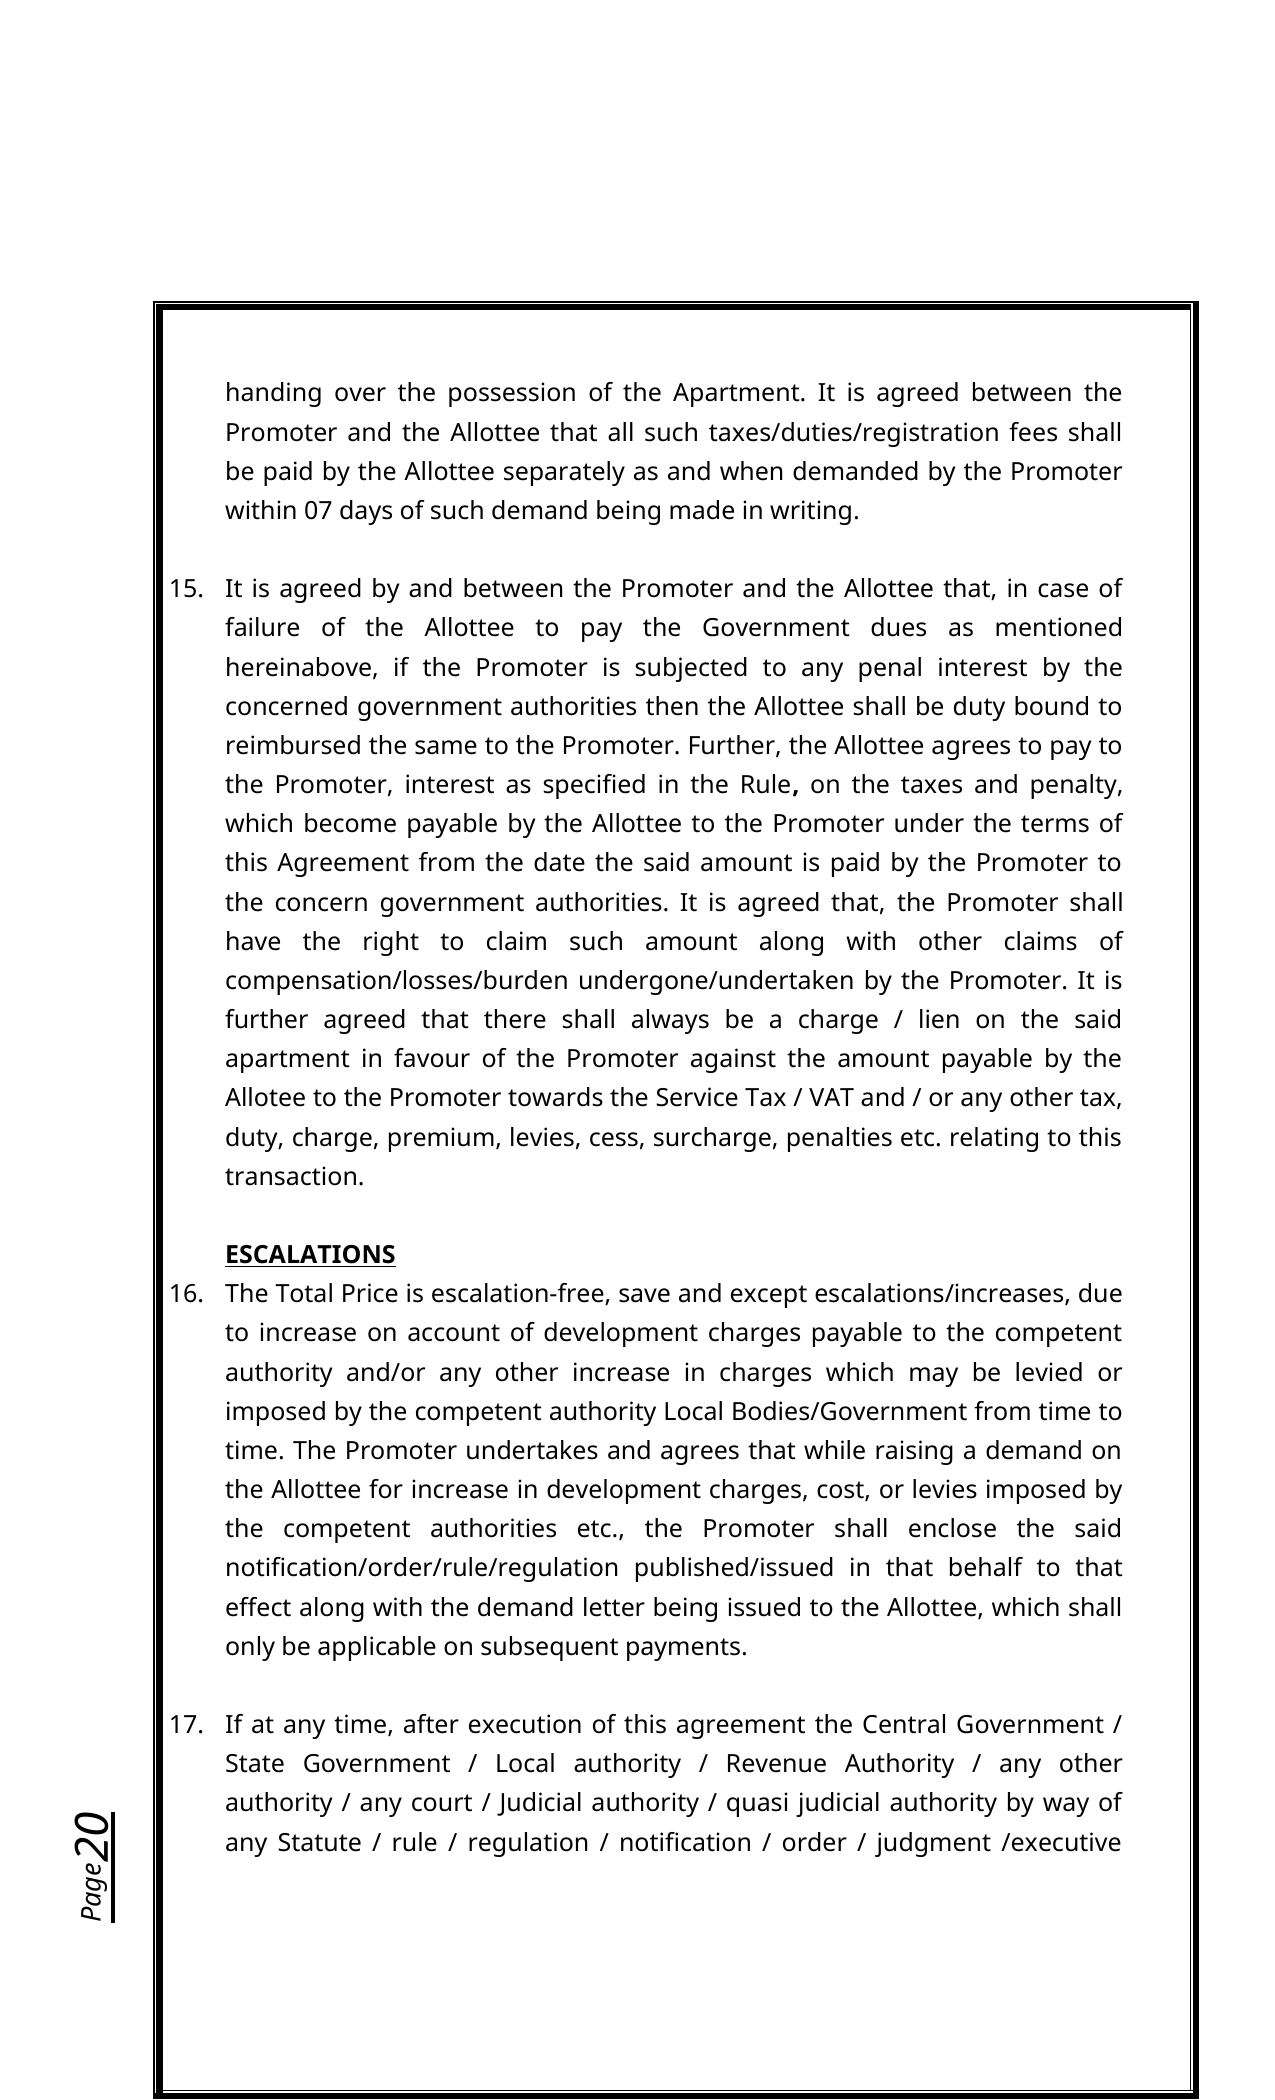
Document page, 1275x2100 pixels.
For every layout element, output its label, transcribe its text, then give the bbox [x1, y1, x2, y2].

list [169, 375, 1124, 527]
list It is agreed by and between the Promoter and the Allottee that, in case of failure of the Allottee to pay the Government dues as mentioned hereinabove, if the Promoter is subjected to any penal interest by the concerned government authorities then the Allottee shall be duty bound to reimbursed the same to the Promoter. Further, the Allottee agrees to pay to the Promoter, interest as specified in the Rule, on the taxes and penalty, which become payable by the Allottee to the Promoter under the terms of this Agreement from the date the said amount is paid by the Promoter to the concern government authorities. It is agreed that, the Promoter shall have the right to claim such amount along with other claims of compensation/losses/burden undergone/undertaken by the Promoter. It is further agreed that there shall always be a charge / lien on the said apartment in favour of the Promoter against the amount payable by the Allotee to the Promoter towards the Service Tax / VAT and / or any other tax, duty, charge, premium, levies, cess, surcharge, penalties etc. relating to this transaction. [169, 571, 1124, 1192]
text ESCALATIONS [225, 1237, 1125, 1271]
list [169, 1707, 1124, 1858]
list The Total Price is escalation-free, save and except escalations/increases, due to increase on account of development charges payable to the competent authority and/or any other increase in charges which may be levied or imposed by the competent authority Local Bodies/Government from time to time. The Promoter undertakes and agrees that while raising a demand on the Allottee for increase in development charges, cost, or levies imposed by the competent authorities etc., the Promoter shall enclose the said notification/order/rule/regulation published/issued in that behalf to that effect along with the demand letter being issued to the Allottee, which shall only be applicable on subsequent payments. [169, 1276, 1124, 1662]
